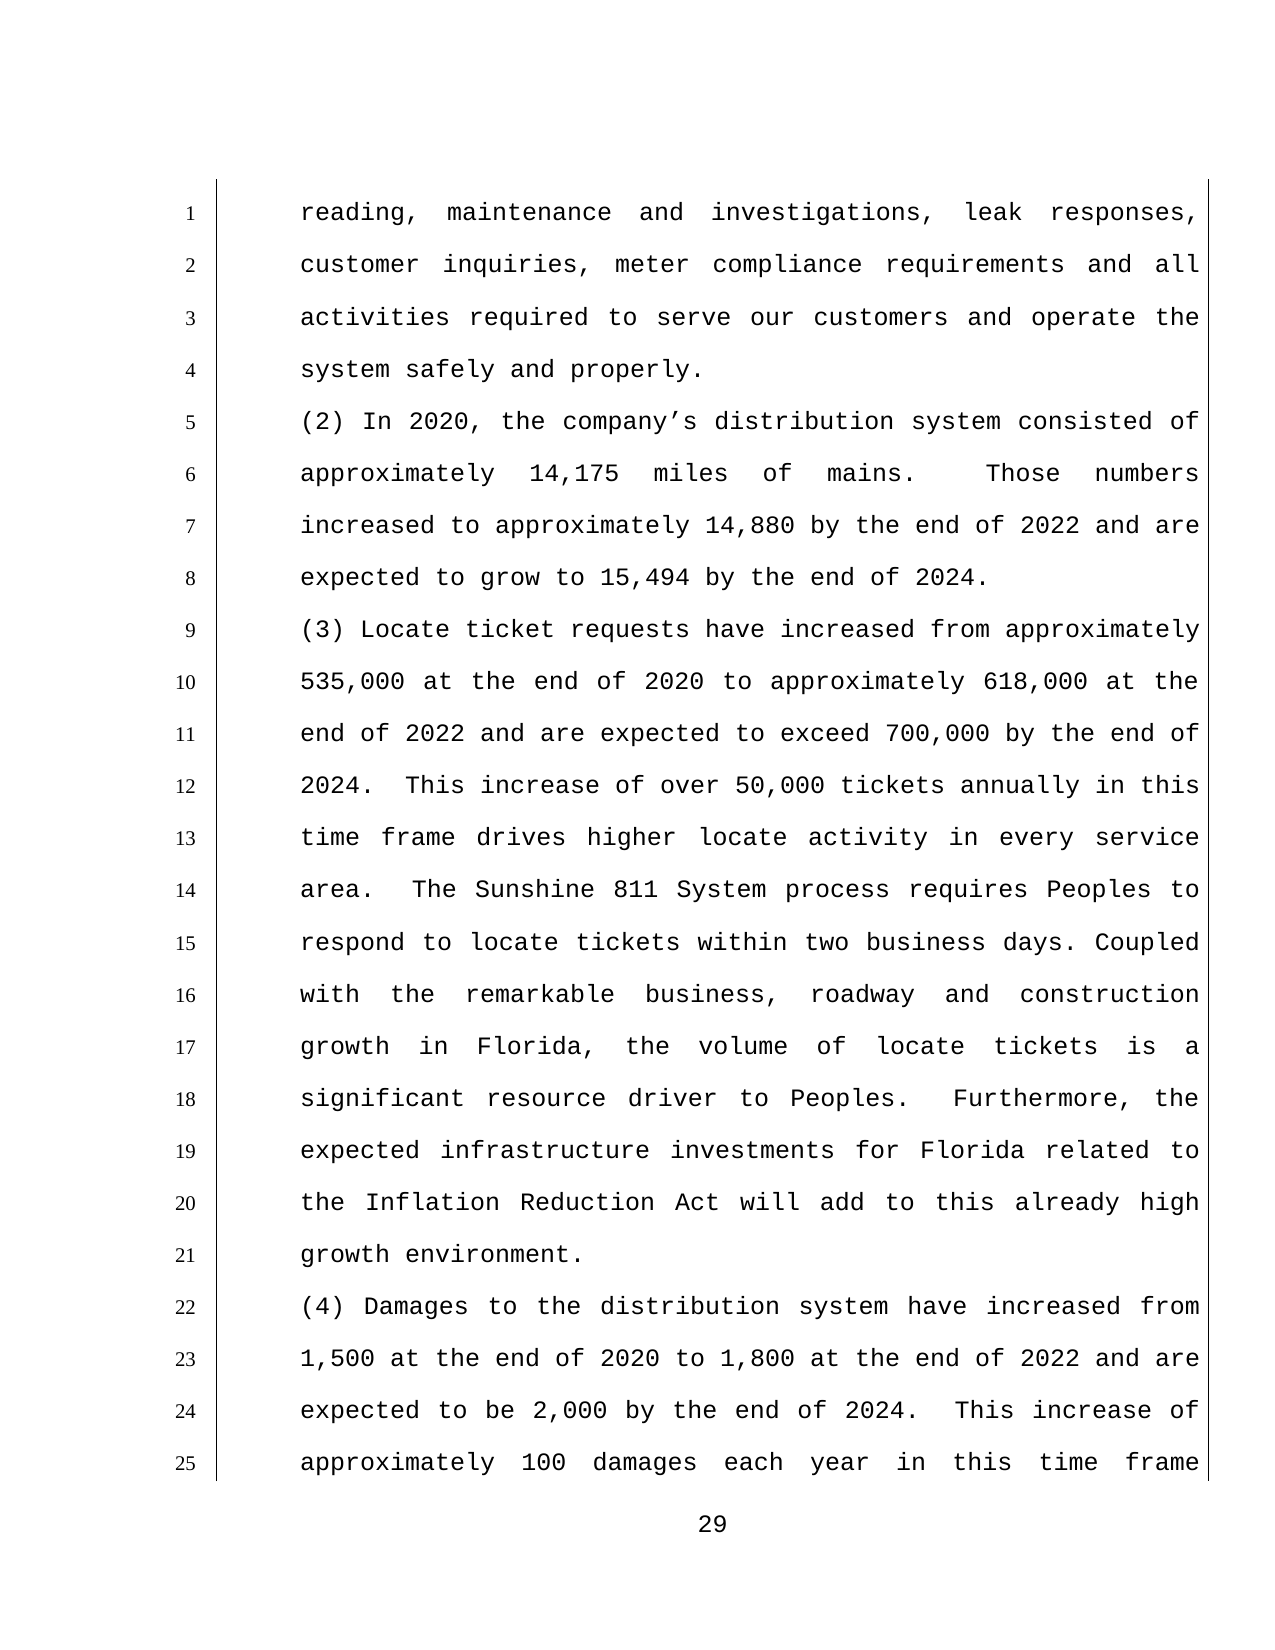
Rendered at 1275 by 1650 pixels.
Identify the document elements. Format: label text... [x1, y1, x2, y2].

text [225, 179, 1200, 387]
text (2) In 2020, the company’s distribution system consisted of approximately 14,175 miles of mains. Those numbers increased to approximately 14,880 by the end of 2022 and are expected to grow to 15,494 by the end of 2024. [225, 387, 1200, 596]
text (3) Locate ticket requests have increased from approximately 535,000 at the end of 2020 to approximately 618,000 at the end of 2022 and are expected to exceed 700,000 by the end of 2024. This increase of over 50,000 tickets annually in this time frame drives higher locate activity in every service area. The Sunshine 811 System process requires Peoples to respond to locate tickets within two business days. Coupled with the remarkable business, roadway and construction growth in Florida, the volume of locate tickets is a significant resource driver to Peoples. Furthermore, the expected infrastructure investments for Florida related to the Inflation Reduction Act will add to this already high growth environment. [225, 596, 1200, 1273]
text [225, 1273, 1200, 1481]
